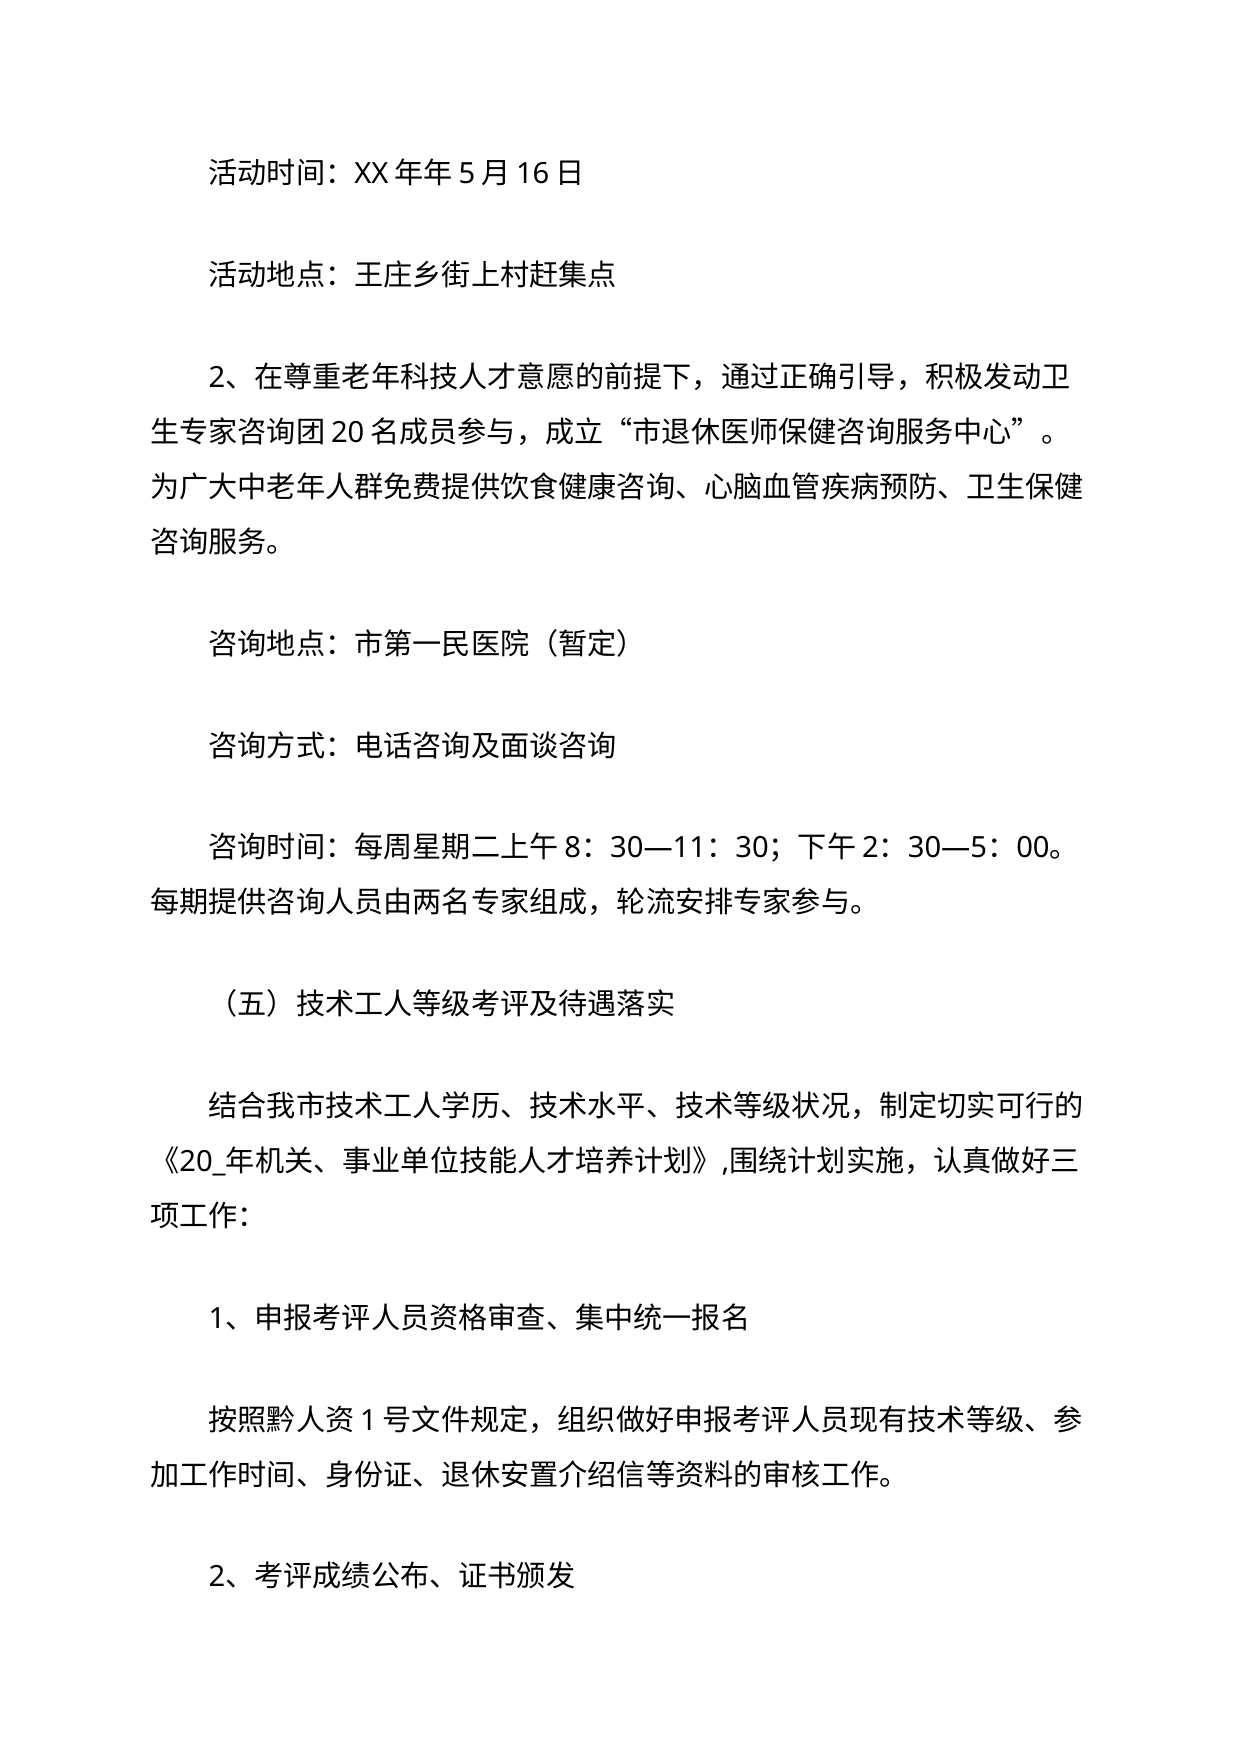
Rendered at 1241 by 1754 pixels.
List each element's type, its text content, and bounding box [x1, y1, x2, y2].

text （五）技术工人等级考评及待遇落实 [150, 981, 1090, 1023]
text 咨询时间：每周星期二上午8：30—11：30；下午2：30—5：00。每期提供咨询人员由两名专家组成，轮流安排专家参与。 [150, 824, 1090, 921]
text 活动时间：XX年年5月16日 [150, 150, 1090, 192]
text 1、申报考评人员资格审查、集中统一报名 [150, 1294, 1090, 1337]
text 2、在尊重老年科技人才意愿的前提下，通过正确引导，积极发动卫生专家咨询团20名成员参与，成立“市退休医师保健咨询服务中心”。为广大中老年人群免费提供饮食健康咨询、心脑血管疾病预防、卫生保健咨询服务。 [150, 354, 1090, 561]
text 咨询地点：市第一民医院（暂定） [150, 620, 1090, 663]
text 咨询方式：电话咨询及面谈咨询 [150, 722, 1090, 764]
text 按照黔人资1号文件规定，组织做好申报考评人员现有技术等级、参加工作时间、身份证、退休安置介绍信等资料的审核工作。 [150, 1396, 1090, 1493]
text 活动地点：王庄乡街上村赶集点 [150, 252, 1090, 294]
text 2、考评成绩公布、证书颁发 [150, 1553, 1090, 1595]
text 结合我市技术工人学历、技术水平、技术等级状况，制定切实可行的《20_年机关、事业单位技能人才培养计划》,围绕计划实施，认真做好三项工作： [150, 1082, 1090, 1235]
